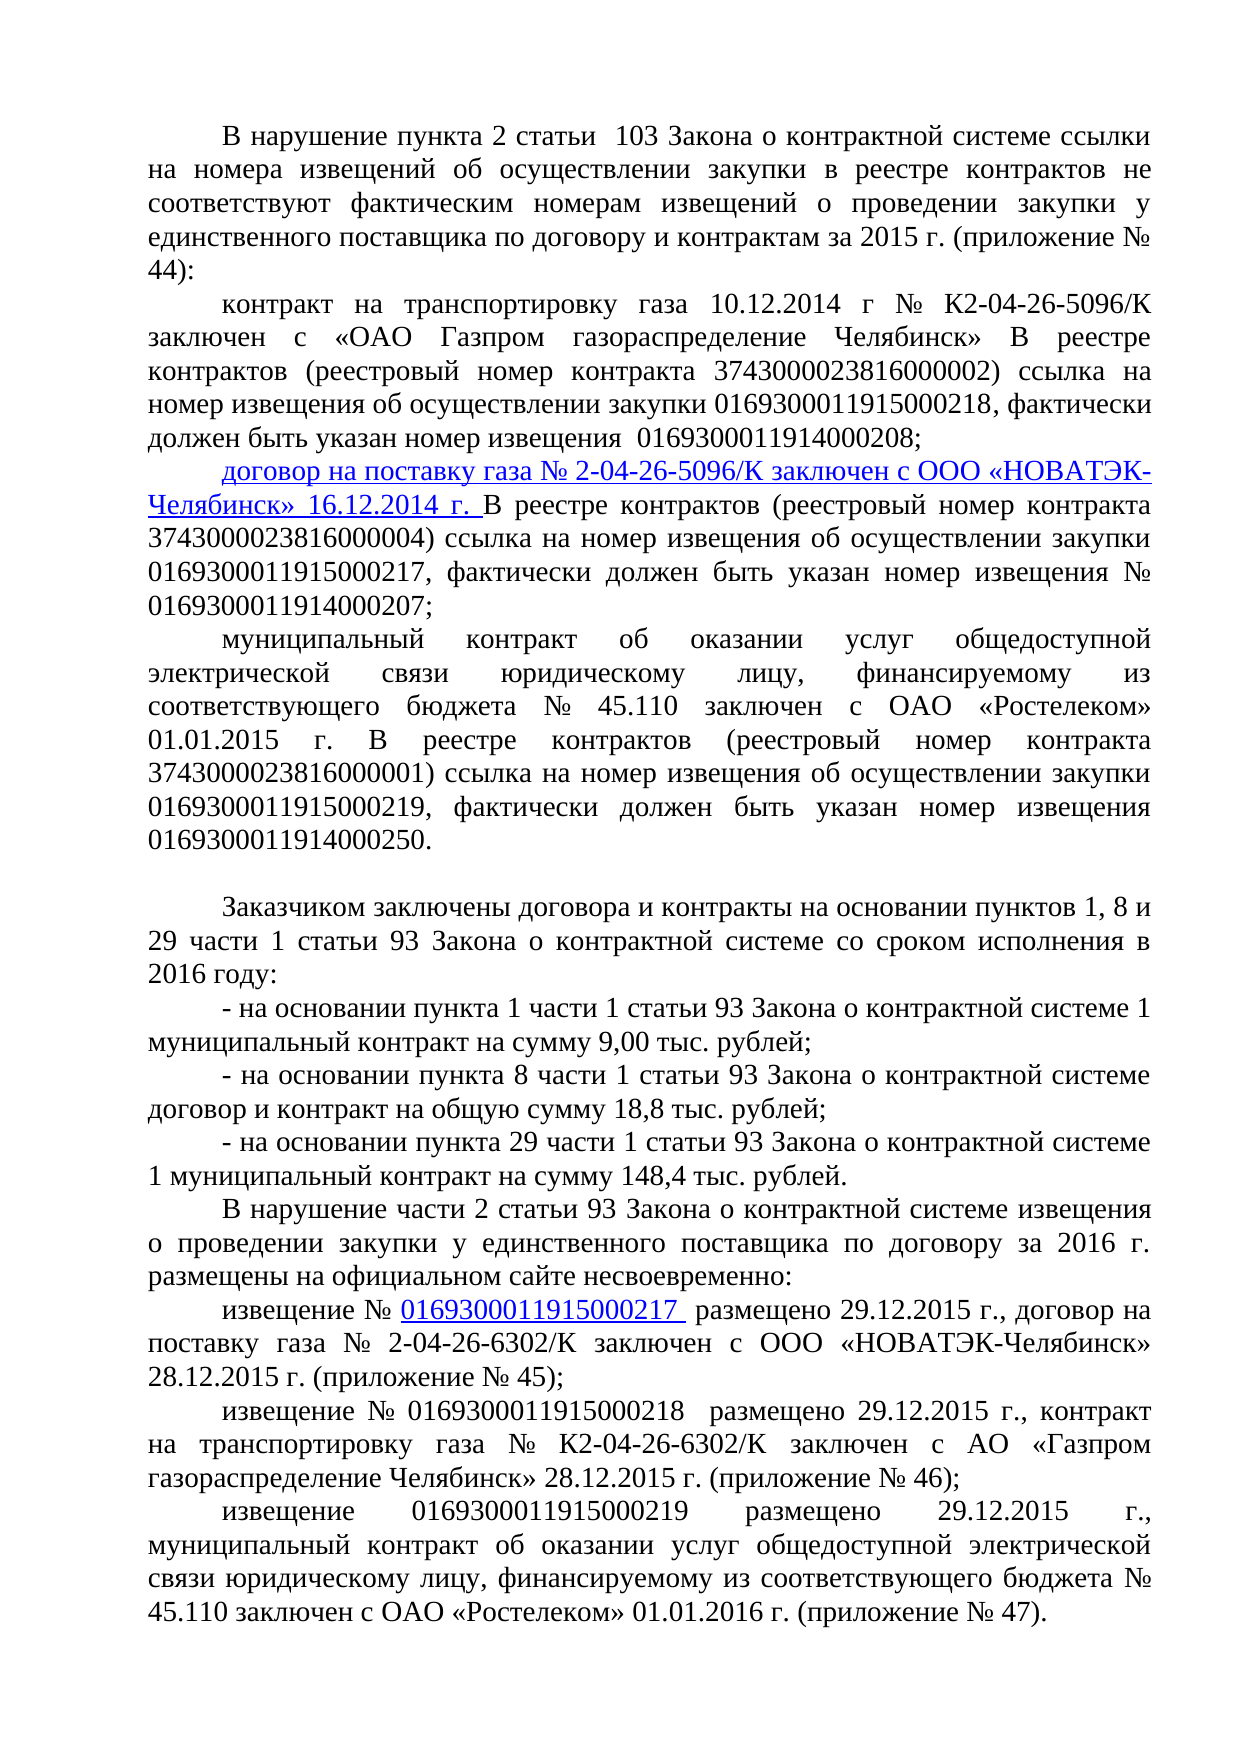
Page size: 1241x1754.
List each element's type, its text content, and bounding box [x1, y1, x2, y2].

text муниципальный контракт об оказании услуг общедоступной электрической связи юридическому лицу, финансируемому из соответствующего бюджета № 45.110 заключен с ОАО «Ростелеком» 01.01.2015 г. В реестре контрактов (реестровый номер контракта 3743000023816000001) ссылка на номер извещения об осуществлении закупки 0169300011915000219, фактически должен быть указан номер извещения 0169300011914000250. [148, 621, 1152, 856]
text договор на поставку газа № 2-04-26-5096/К заключен с ООО «НОВАТЭК-Челябинск» 16.12.2014 г. В реестре контрактов (реестровый номер контракта 3743000023816000004) ссылка на номер извещения об осуществлении закупки 0169300011915000217, фактически должен быть указан номер извещения № 0169300011914000207; [148, 453, 1152, 621]
text извещение № 0169300011915000217 размещено 29.12.2015 г., договор на поставку газа № 2-04-26-6302/К заключен с ООО «НОВАТЭК-Челябинск» 28.12.2015 г. (приложение № 45); [148, 1292, 1152, 1393]
text - на основании пункта 1 части 1 статьи 93 Закона о контрактной системе 1 муниципальный контракт на сумму 9,00 тыс. рублей; [148, 990, 1152, 1057]
text - на основании пункта 8 части 1 статьи 93 Закона о контрактной системе договор и контракт на общую сумму 18,8 тыс. рублей; [148, 1057, 1152, 1124]
text извещение 0169300011915000219 размещено 29.12.2015 г., муниципальный контракт об оказании услуг общедоступной электрической связи юридическому лицу, финансируемому из соответствующего бюджета № 45.110 заключен с ОАО «Ростелеком» 01.01.2016 г. (приложение № 47). [148, 1493, 1152, 1627]
text контракт на транспортировку газа 10.12.2014 г № К2-04-26-5096/К заключен с «ОАО Газпром газораспределение Челябинск» В реестре контрактов (реестровый номер контракта 3743000023816000002) ссылка на номер извещения об осуществлении закупки 0169300011915000218, фактически должен быть указан номер извещения 0169300011914000208; [148, 286, 1152, 453]
text Заказчиком заключены договора и контракты на основании пунктов 1, 8 и 29 части 1 статьи 93 Закона о контрактной системе со сроком исполнения в 2016 году: [148, 889, 1152, 990]
text - на основании пункта 29 части 1 статьи 93 Закона о контрактной системе 1 муниципальный контракт на сумму 148,4 тыс. рублей. [148, 1124, 1152, 1191]
text В нарушение части 2 статьи 93 Закона о контрактной системе извещения о проведении закупки у единственного поставщика по договору за 2016 г. размещены на официальном сайте несвоевременно: [148, 1191, 1152, 1292]
text В нарушение пункта 2 статьи 103 Закона о контрактной системе ссылки на номера извещений об осуществлении закупки в реестре контрактов не соответствуют фактическим номерам извещений о проведении закупки у единственного поставщика по договору и контрактам за 2015 г. (приложение № 44): [148, 118, 1152, 286]
text извещение № 0169300011915000218 размещено 29.12.2015 г., контракт на транспортировку газа № К2-04-26-6302/К заключен с АО «Газпром газораспределение Челябинск» 28.12.2015 г. (приложение № 46); [148, 1393, 1152, 1493]
